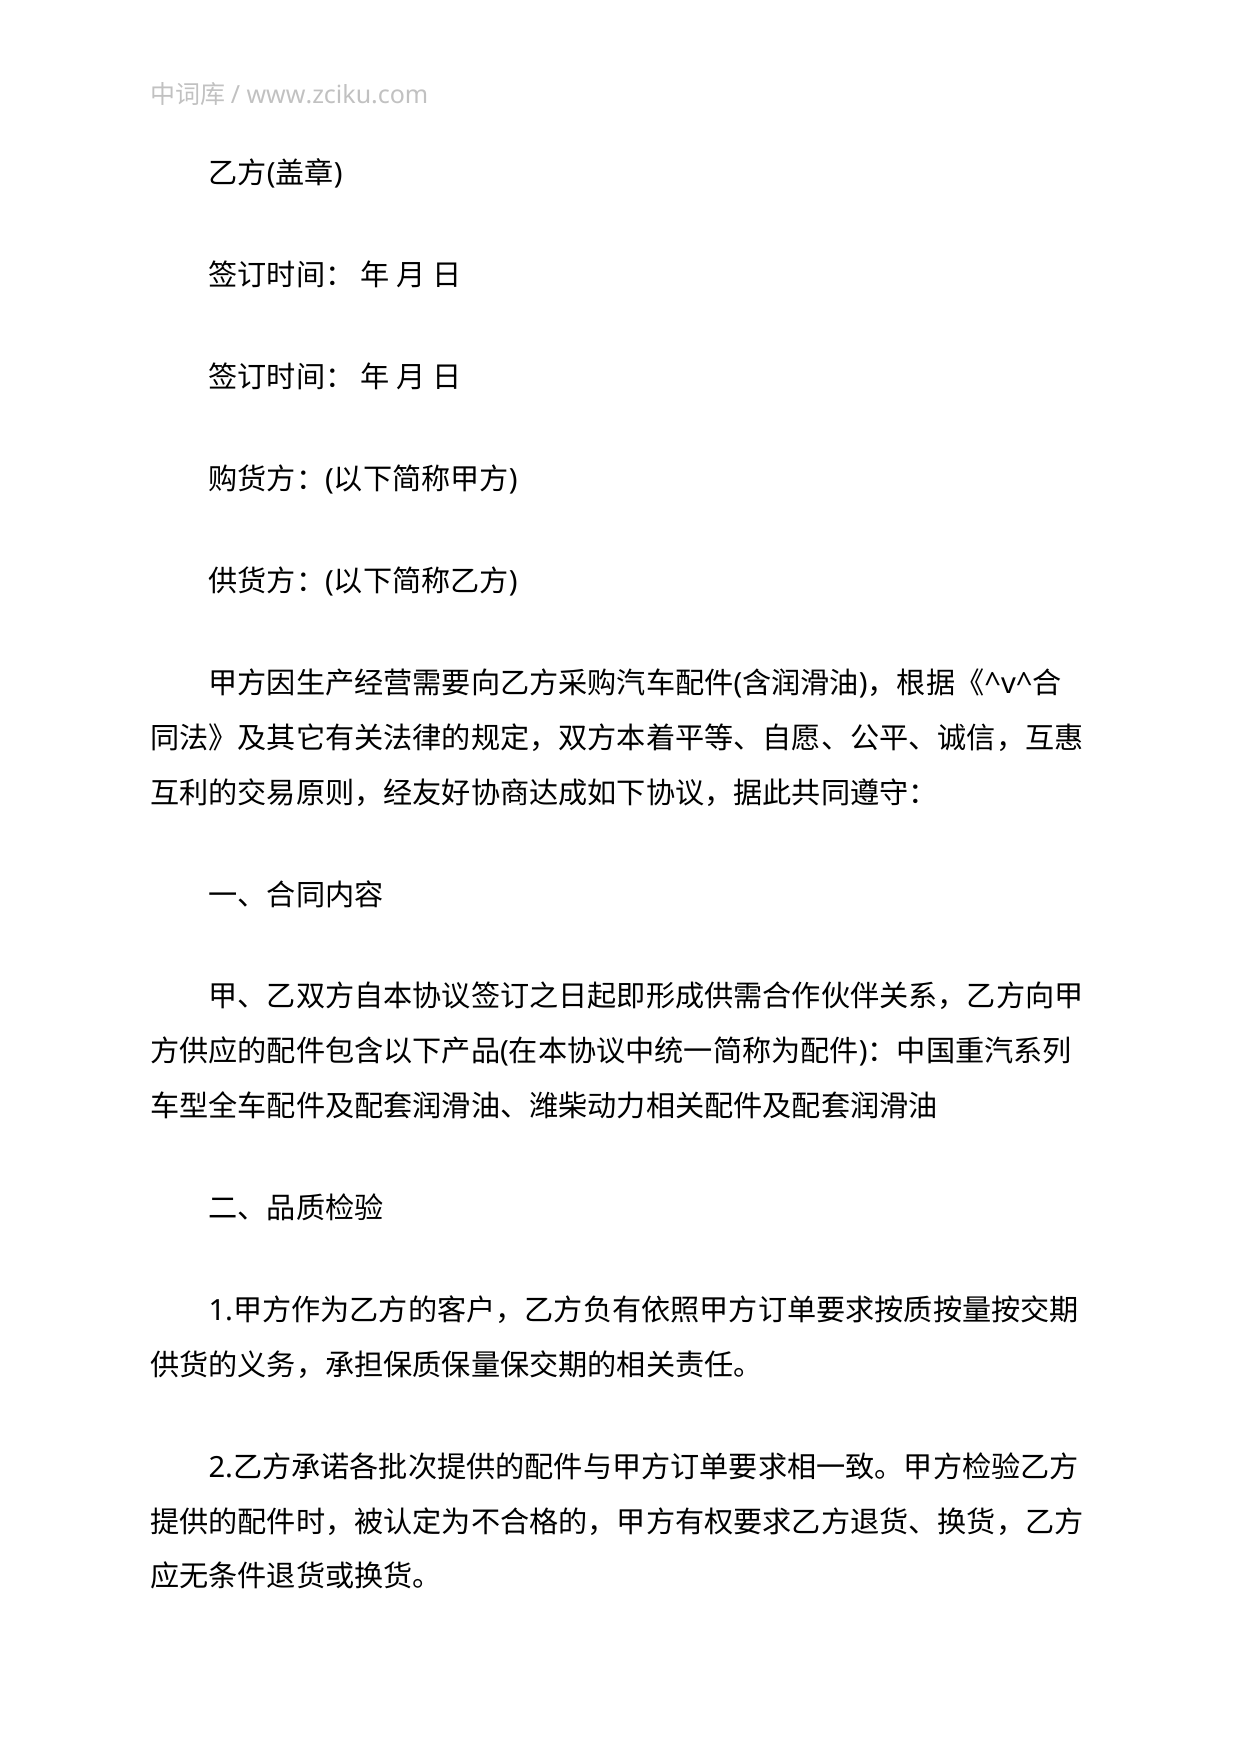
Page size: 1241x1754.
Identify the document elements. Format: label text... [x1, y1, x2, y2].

text 甲方因生产经营需要向乙方采购汽车配件(含润滑油)，根据《^v^合同法》及其它有关法律的规定，双方本着平等、自愿、公平、诚信，互惠互利的交易原则，经友好协商达成如下协议，据此共同遵守： [150, 659, 1090, 812]
text 购货方：(以下简称甲方) [150, 456, 1090, 498]
text 签订时间： 年 月 日 [150, 252, 1090, 294]
text 乙方(盖章) [150, 150, 1090, 192]
text 甲、乙双方自本协议签订之日起即形成供需合作伙伴关系，乙方向甲方供应的配件包含以下产品(在本协议中统一简称为配件)：中国重汽系列车型全车配件及配套润滑油、潍柴动力相关配件及配套润滑油 [150, 973, 1090, 1125]
text 一、合同内容 [150, 871, 1090, 913]
text 供货方：(以下简称乙方) [150, 557, 1090, 600]
text 签订时间： 年 月 日 [150, 354, 1090, 396]
text 二、品质检验 [150, 1184, 1090, 1227]
text 2.乙方承诺各批次提供的配件与甲方订单要求相一致。甲方检验乙方提供的配件时，被认定为不合格的，甲方有权要求乙方退货、换货，乙方应无条件退货或换货。 [150, 1443, 1090, 1595]
text 1.甲方作为乙方的客户，乙方负有依照甲方订单要求按质按量按交期供货的义务，承担保质保量保交期的相关责任。 [150, 1286, 1090, 1384]
